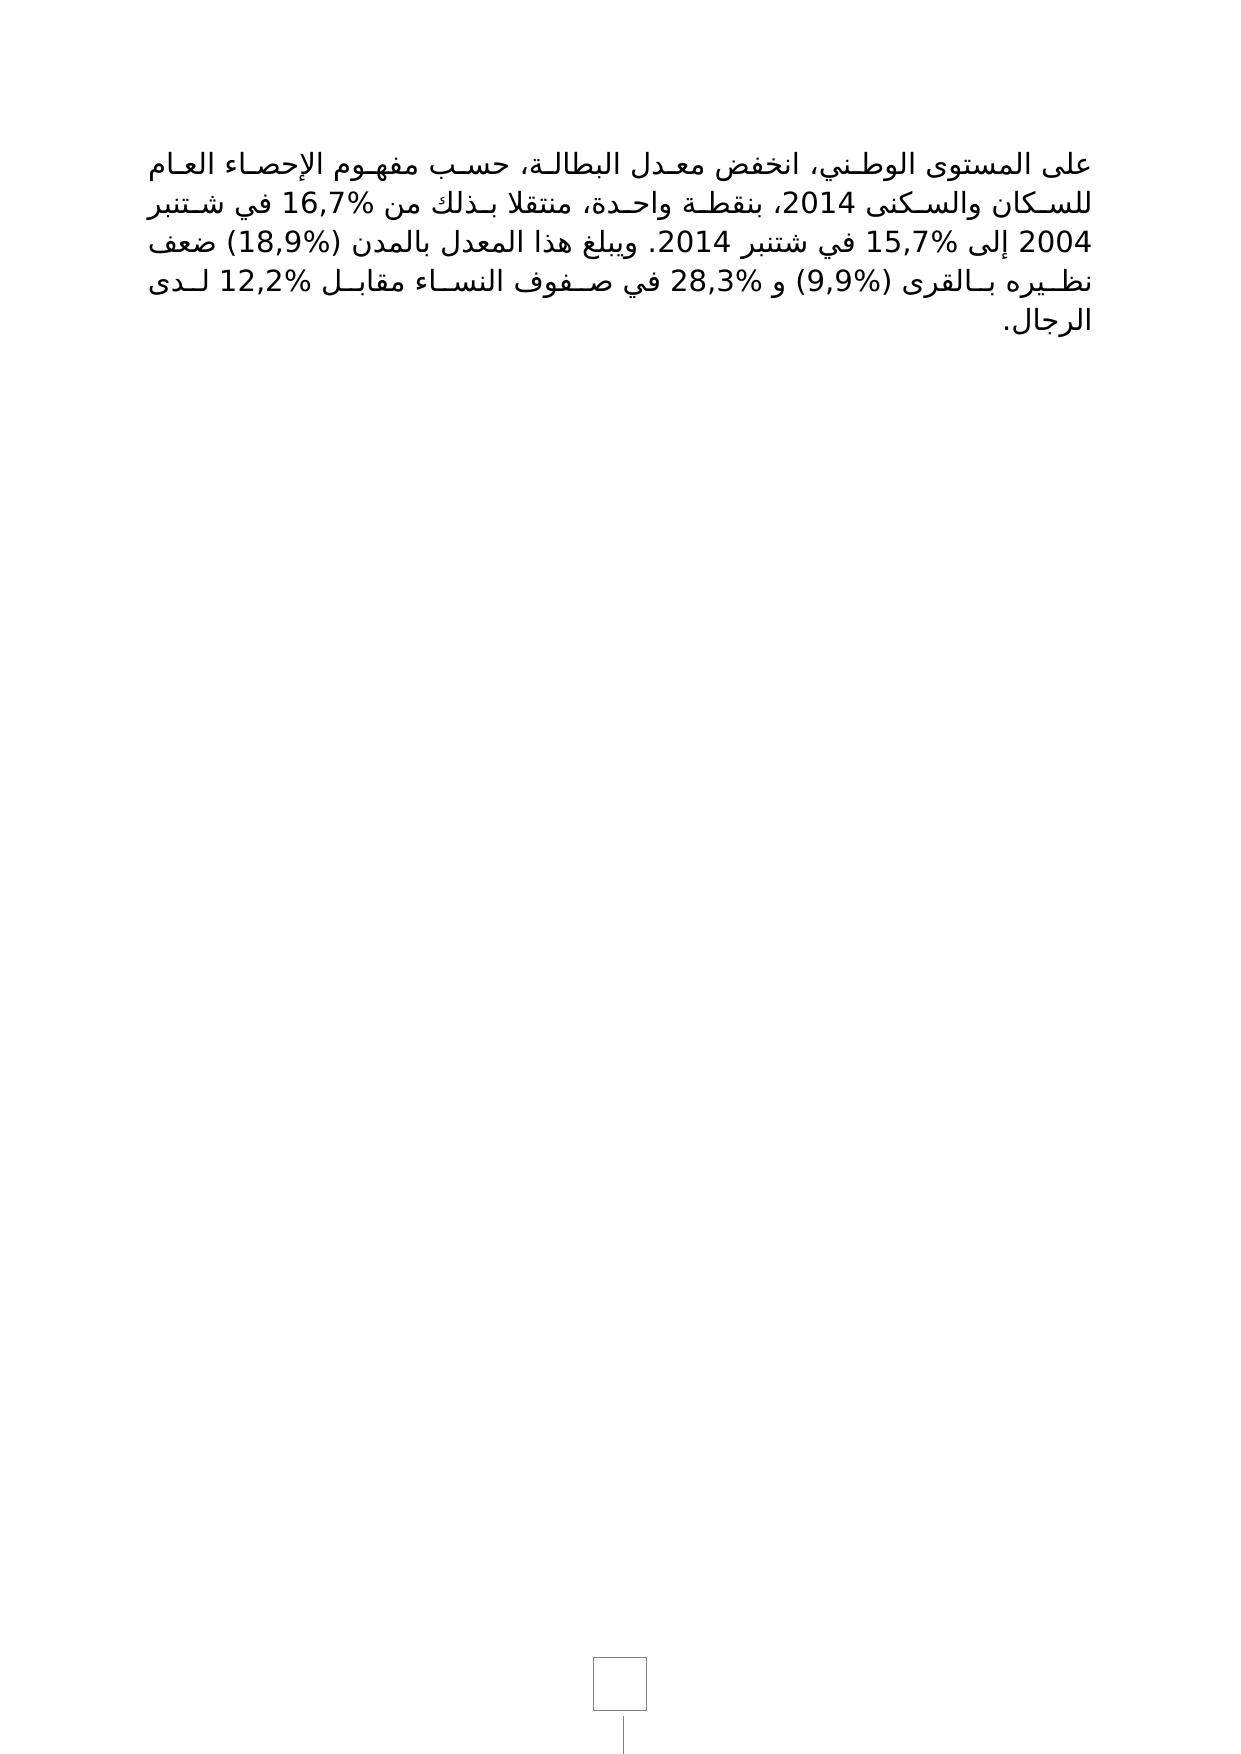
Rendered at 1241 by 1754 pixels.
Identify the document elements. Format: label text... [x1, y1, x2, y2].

text على المستوى الوطني، انخفض معدل البطالة، حسب مفهوم الإحصاء العام للسكان والسكنى 2014، بنقطة واحدة، منتقلا بذلك من %16,7 في شتنبر 2004 إلى %15,7 في شتنبر 2014. ويبلغ هذا المعدل بالمدن (%18,9) ضعف نظيره بالقرى (%9,9) و %28,3 في صفوف النساء مقابل %12,2 لدى الرجال. [148, 148, 1093, 337]
